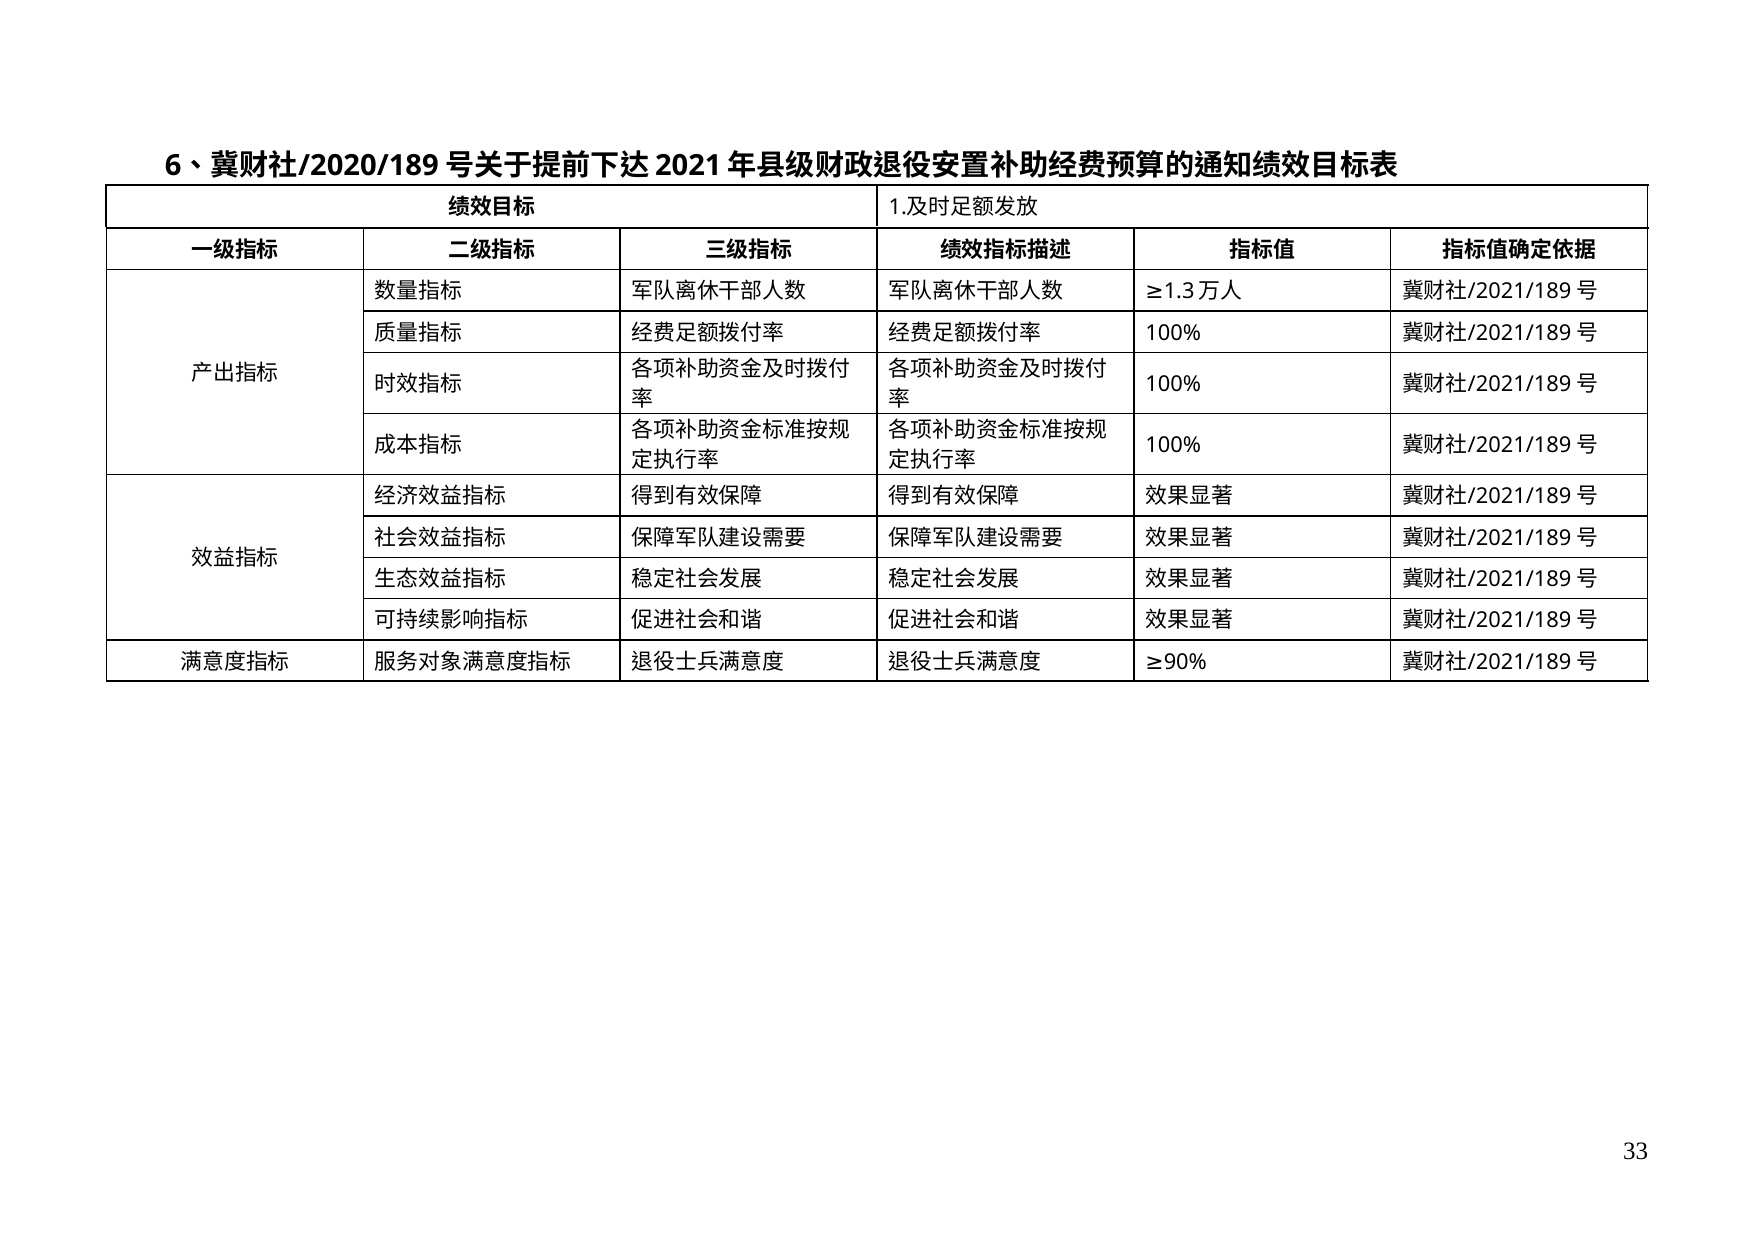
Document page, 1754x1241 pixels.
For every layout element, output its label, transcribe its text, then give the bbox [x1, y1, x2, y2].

text 6、冀财社/2020/189号关于提前下达2021年县级财政退役安置补助经费预算的通知绩效目标表 [106, 142, 1648, 184]
table_cell 产出指标 [107, 270, 363, 474]
table_cell 各项补助资金标准按规定执行率 [621, 414, 876, 474]
table_cell 100% [1135, 312, 1390, 351]
table_cell 冀财社/2021/189号 [1391, 353, 1647, 412]
table_cell 促进社会和谐 [878, 599, 1133, 639]
table_header 1.及时足额发放 [878, 186, 1647, 226]
table_cell 各项补助资金及时拨付率 [878, 353, 1133, 412]
table_cell 可持续影响指标 [364, 599, 619, 639]
table_cell 时效指标 [364, 353, 619, 412]
table_cell 退役士兵满意度 [878, 641, 1133, 680]
table_cell 质量指标 [364, 312, 619, 351]
table_cell 冀财社/2021/189号 [1391, 558, 1647, 598]
table_cell 经济效益指标 [364, 475, 619, 515]
table_cell 效益指标 [107, 475, 363, 639]
table_cell 得到有效保障 [878, 475, 1133, 515]
table_cell 各项补助资金标准按规定执行率 [878, 414, 1133, 474]
table_cell 保障军队建设需要 [878, 517, 1133, 556]
table_cell 效果显著 [1135, 558, 1390, 598]
table_cell 退役士兵满意度 [621, 641, 876, 680]
table_cell 经费足额拨付率 [621, 312, 876, 351]
table_cell 成本指标 [364, 414, 619, 474]
table_cell 冀财社/2021/189号 [1391, 641, 1647, 680]
table_cell 效果显著 [1135, 475, 1390, 515]
table_cell 冀财社/2021/189号 [1391, 414, 1647, 474]
table_cell 100% [1135, 414, 1390, 474]
table_header 二级指标 [364, 229, 619, 269]
table_cell 经费足额拨付率 [878, 312, 1133, 351]
table_cell 效果显著 [1135, 599, 1390, 639]
table_cell 军队离休干部人数 [621, 270, 876, 310]
table_header 绩效目标 [107, 186, 876, 226]
table_cell 满意度指标 [107, 641, 363, 680]
table_cell 冀财社/2021/189号 [1391, 599, 1647, 639]
table_header 指标值确定依据 [1391, 229, 1647, 269]
table_cell 保障军队建设需要 [621, 517, 876, 556]
table_cell ≥1.3万人 [1135, 270, 1390, 310]
table_cell 100% [1135, 353, 1390, 412]
table_cell 促进社会和谐 [621, 599, 876, 639]
table_cell 冀财社/2021/189号 [1391, 312, 1647, 351]
table_cell 冀财社/2021/189号 [1391, 270, 1647, 310]
table_header 一级指标 [107, 229, 363, 269]
table_cell 服务对象满意度指标 [364, 641, 619, 680]
table_cell 效果显著 [1135, 517, 1390, 556]
table_cell 社会效益指标 [364, 517, 619, 556]
table_cell 得到有效保障 [621, 475, 876, 515]
table_header 三级指标 [621, 229, 876, 269]
table_cell 生态效益指标 [364, 558, 619, 598]
table_cell 各项补助资金及时拨付率 [621, 353, 876, 412]
table_cell 稳定社会发展 [878, 558, 1133, 598]
table_cell ≥90% [1135, 641, 1390, 680]
table_cell 数量指标 [364, 270, 619, 310]
table_header 指标值 [1135, 229, 1390, 269]
table_cell 冀财社/2021/189号 [1391, 475, 1647, 515]
table_cell 军队离休干部人数 [878, 270, 1133, 310]
table_cell 冀财社/2021/189号 [1391, 517, 1647, 556]
table_header 绩效指标描述 [878, 229, 1133, 269]
table_cell 稳定社会发展 [621, 558, 876, 598]
